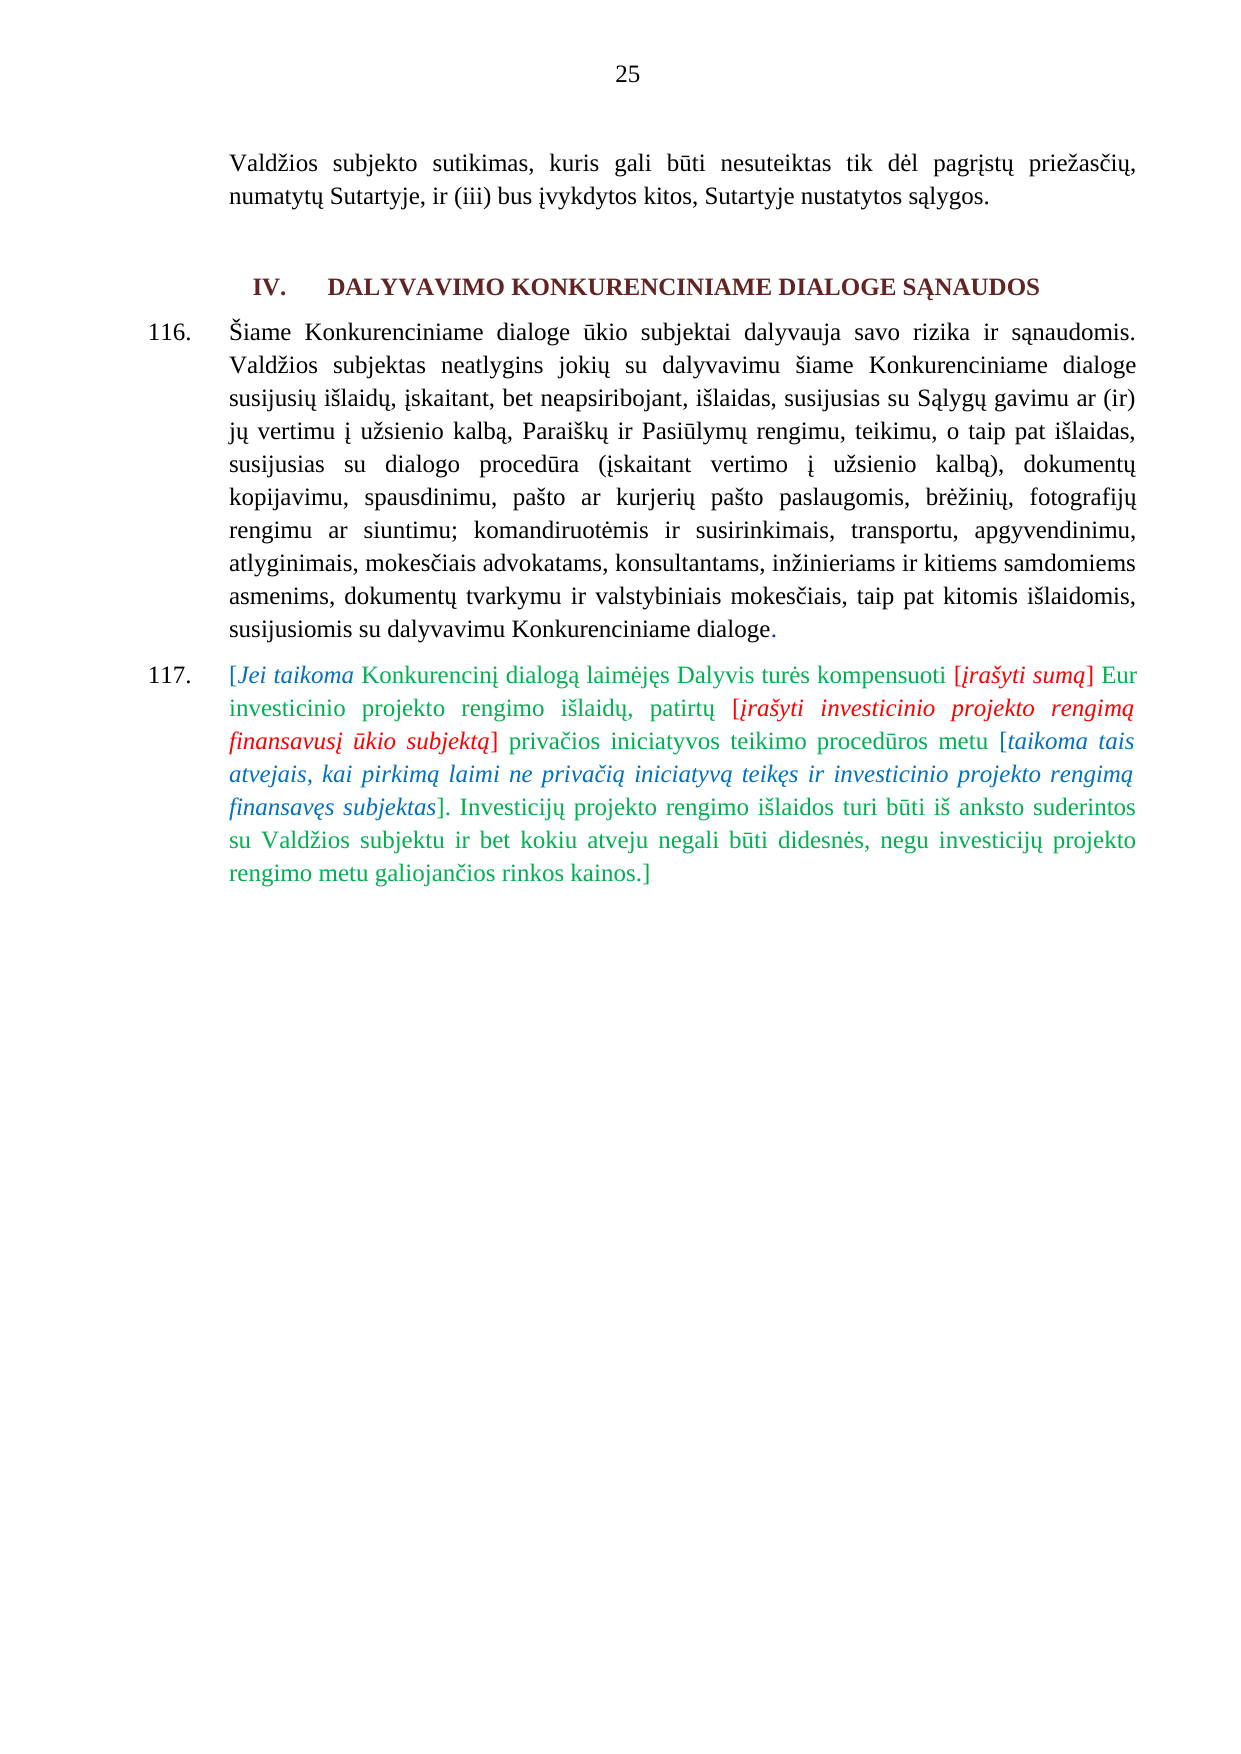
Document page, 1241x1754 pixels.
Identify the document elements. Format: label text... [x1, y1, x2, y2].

list [Jei taikoma Konkurencinį dialogą laimėjęs Dalyvis turės kompensuoti [įrašyti sumą] Eur investicinio projekto rengimo išlaidų, patirtų [įrašyti investicinio projekto rengimą finansavusį ūkio subjektą] privačios iniciatyvos teikimo procedūros metu [taikoma tais atvejais, kai pirkimą laimi ne privačią iniciatyvą teikęs ir investicinio projekto rengimą finansavęs subjektas]. Investicijų projekto rengimo išlaidos turi būti iš anksto suderintos su Valdžios subjektu ir bet kokiu atveju negali būti didesnės, negu investicijų projekto rengimo metu galiojančios rinkos kainos.] [148, 660, 1137, 887]
subtitle Dalyvavimo Konkurenciniame dialoge sąnaudos [156, 272, 1137, 301]
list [148, 148, 1137, 209]
list Šiame Konkurenciniame dialoge ūkio subjektai dalyvauja savo rizika ir sąnaudomis. Valdžios subjektas neatlygins jokių su dalyvavimu šiame Konkurenciniame dialoge susijusių išlaidų, įskaitant, bet neapsiribojant, išlaidas, susijusias su Sąlygų gavimu ar (ir) jų vertimu į užsienio kalbą, Paraiškų ir Pasiūlymų rengimu, teikimu, o taip pat išlaidas, susijusias su dialogo procedūra (įskaitant vertimo į užsienio kalbą), dokumentų kopijavimu, spausdinimu, pašto ar kurjerių pašto paslaugomis, brėžinių, fotografijų rengimu ar siuntimu; komandiruotėmis ir susirinkimais, transportu, apgyvendinimu, atlyginimais, mokesčiais advokatams, konsultantams, inžinieriams ir kitiems samdomiems asmenims, dokumentų tvarkymu ir valstybiniais mokesčiais, taip pat kitomis išlaidomis, susijusiomis su dalyvavimu Konkurenciniame dialoge. [148, 317, 1137, 643]
